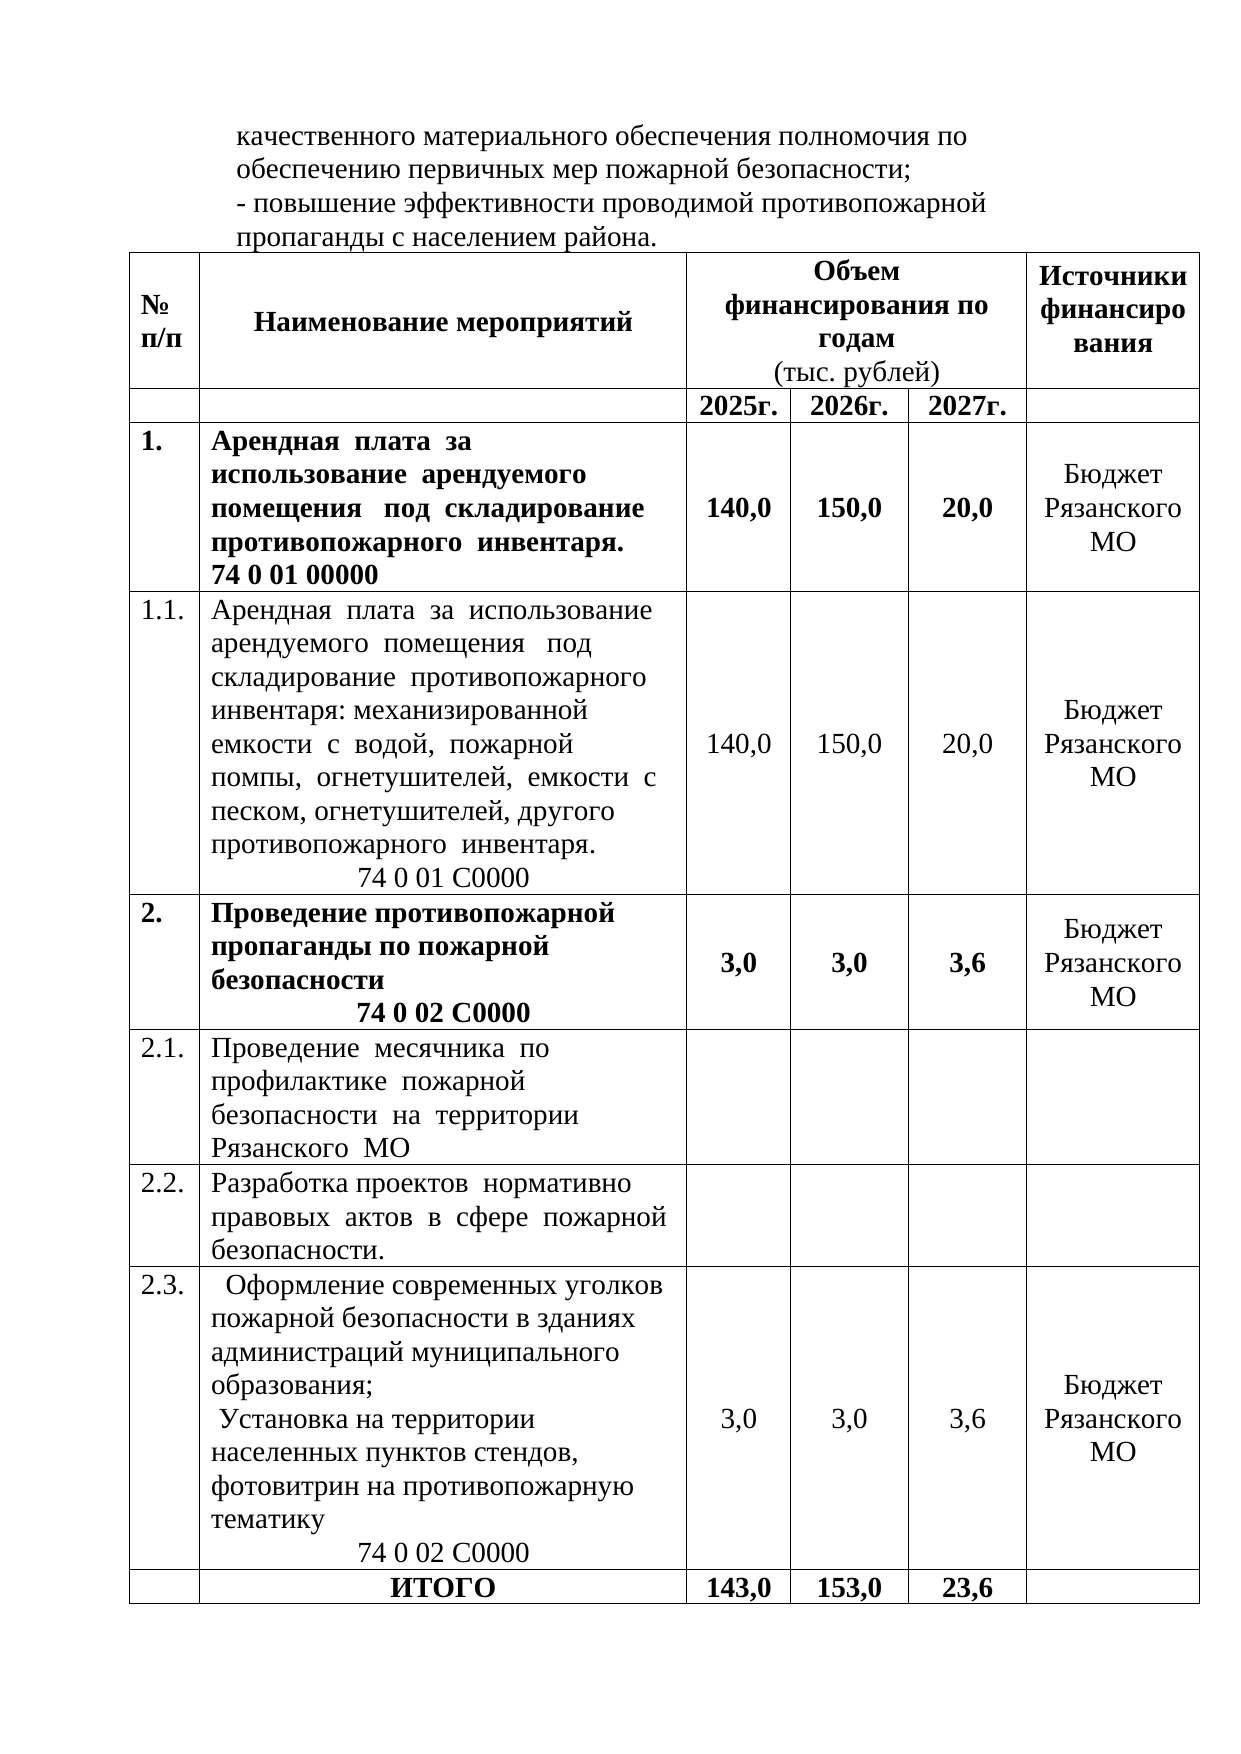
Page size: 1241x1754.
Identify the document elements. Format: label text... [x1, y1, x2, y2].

table_cell 2026г. [791, 389, 908, 422]
table_cell [909, 1030, 1026, 1164]
table_header Наименование мероприятий [200, 253, 686, 387]
table_cell 140,0 [687, 423, 790, 591]
table_cell 3,6 [909, 895, 1026, 1029]
table_cell [909, 1165, 1026, 1266]
table_cell [200, 389, 686, 422]
table_cell 1.1. [130, 592, 199, 894]
table_cell [1027, 389, 1199, 422]
table_cell Разработка проектов нормативно правовых актов в сфере пожарной безопасности. [200, 1165, 686, 1266]
table_cell Арендная плата за использование арендуемого помещения под складирование противопожарного инвентаря: механизированной емкости с водой, пожарной помпы, огнетушителей, емкости с песком, огнетушителей, другого противопожарного инвентаря. 74 0 01 С0000 [200, 592, 686, 894]
table_cell [791, 1030, 908, 1164]
table_cell 153,0 [791, 1570, 908, 1603]
table_cell [130, 389, 199, 422]
table_cell 3,0 [687, 1267, 790, 1569]
table_cell 2025г. [687, 389, 790, 422]
table_cell 3,0 [791, 895, 908, 1029]
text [236, 118, 1137, 185]
table_header Объем финансирования по годам (тыс. рублей) [687, 253, 1026, 387]
table_cell 20,0 [909, 592, 1026, 894]
table_cell 150,0 [791, 592, 908, 894]
table_cell Проведение противопожарной пропаганды по пожарной безопасности 74 0 02 С0000 [200, 895, 686, 1029]
table_cell 143,0 [687, 1570, 790, 1603]
table_cell 2.1. [130, 1030, 199, 1164]
table_cell Оформление современных уголков пожарной безопасности в зданиях администраций муниципального образования; Установка на территории населенных пунктов стендов, фотовитрин на противопожарную тематику 74 0 02 С0000 [200, 1267, 686, 1569]
table_cell Бюджет Рязанского МО [1027, 423, 1199, 591]
table_cell [1027, 1570, 1199, 1603]
table_cell [791, 1165, 908, 1266]
table_cell 2. [130, 895, 199, 1029]
table_cell [687, 1030, 790, 1164]
table_header Источники финансирования [1027, 253, 1199, 387]
table_cell [1027, 1030, 1199, 1164]
table_cell Бюджет Рязанского МО [1027, 895, 1199, 1029]
table_cell Бюджет Рязанского МО [1027, 592, 1199, 894]
table_cell 140,0 [687, 592, 790, 894]
table_cell [130, 1570, 199, 1603]
table_cell 2.2. [130, 1165, 199, 1266]
table_cell Бюджет Рязанского МО [1027, 1267, 1199, 1569]
table_cell 3,6 [909, 1267, 1026, 1569]
table_cell 150,0 [791, 423, 908, 591]
table_cell 23,6 [909, 1570, 1026, 1603]
table_cell 2027г. [909, 389, 1026, 422]
table_cell [687, 1165, 790, 1266]
table_cell 3,0 [791, 1267, 908, 1569]
table_header № п/п [130, 253, 199, 387]
table_cell Проведение месячника по профилактике пожарной безопасности на территории Рязанского МО [200, 1030, 686, 1164]
table_cell 1. [130, 423, 199, 591]
table_cell 3,0 [687, 895, 790, 1029]
table_cell ИТОГО [200, 1570, 686, 1603]
table_cell 20,0 [909, 423, 1026, 591]
table_cell [1027, 1165, 1199, 1266]
table_cell Арендная плата за использование арендуемого помещения под складирование противопожарного инвентаря. 74 0 01 00000 [200, 423, 686, 591]
text - повышение эффективности проводимой противопожарной пропаганды с населением района. [236, 185, 1137, 252]
table_cell 2.3. [130, 1267, 199, 1569]
